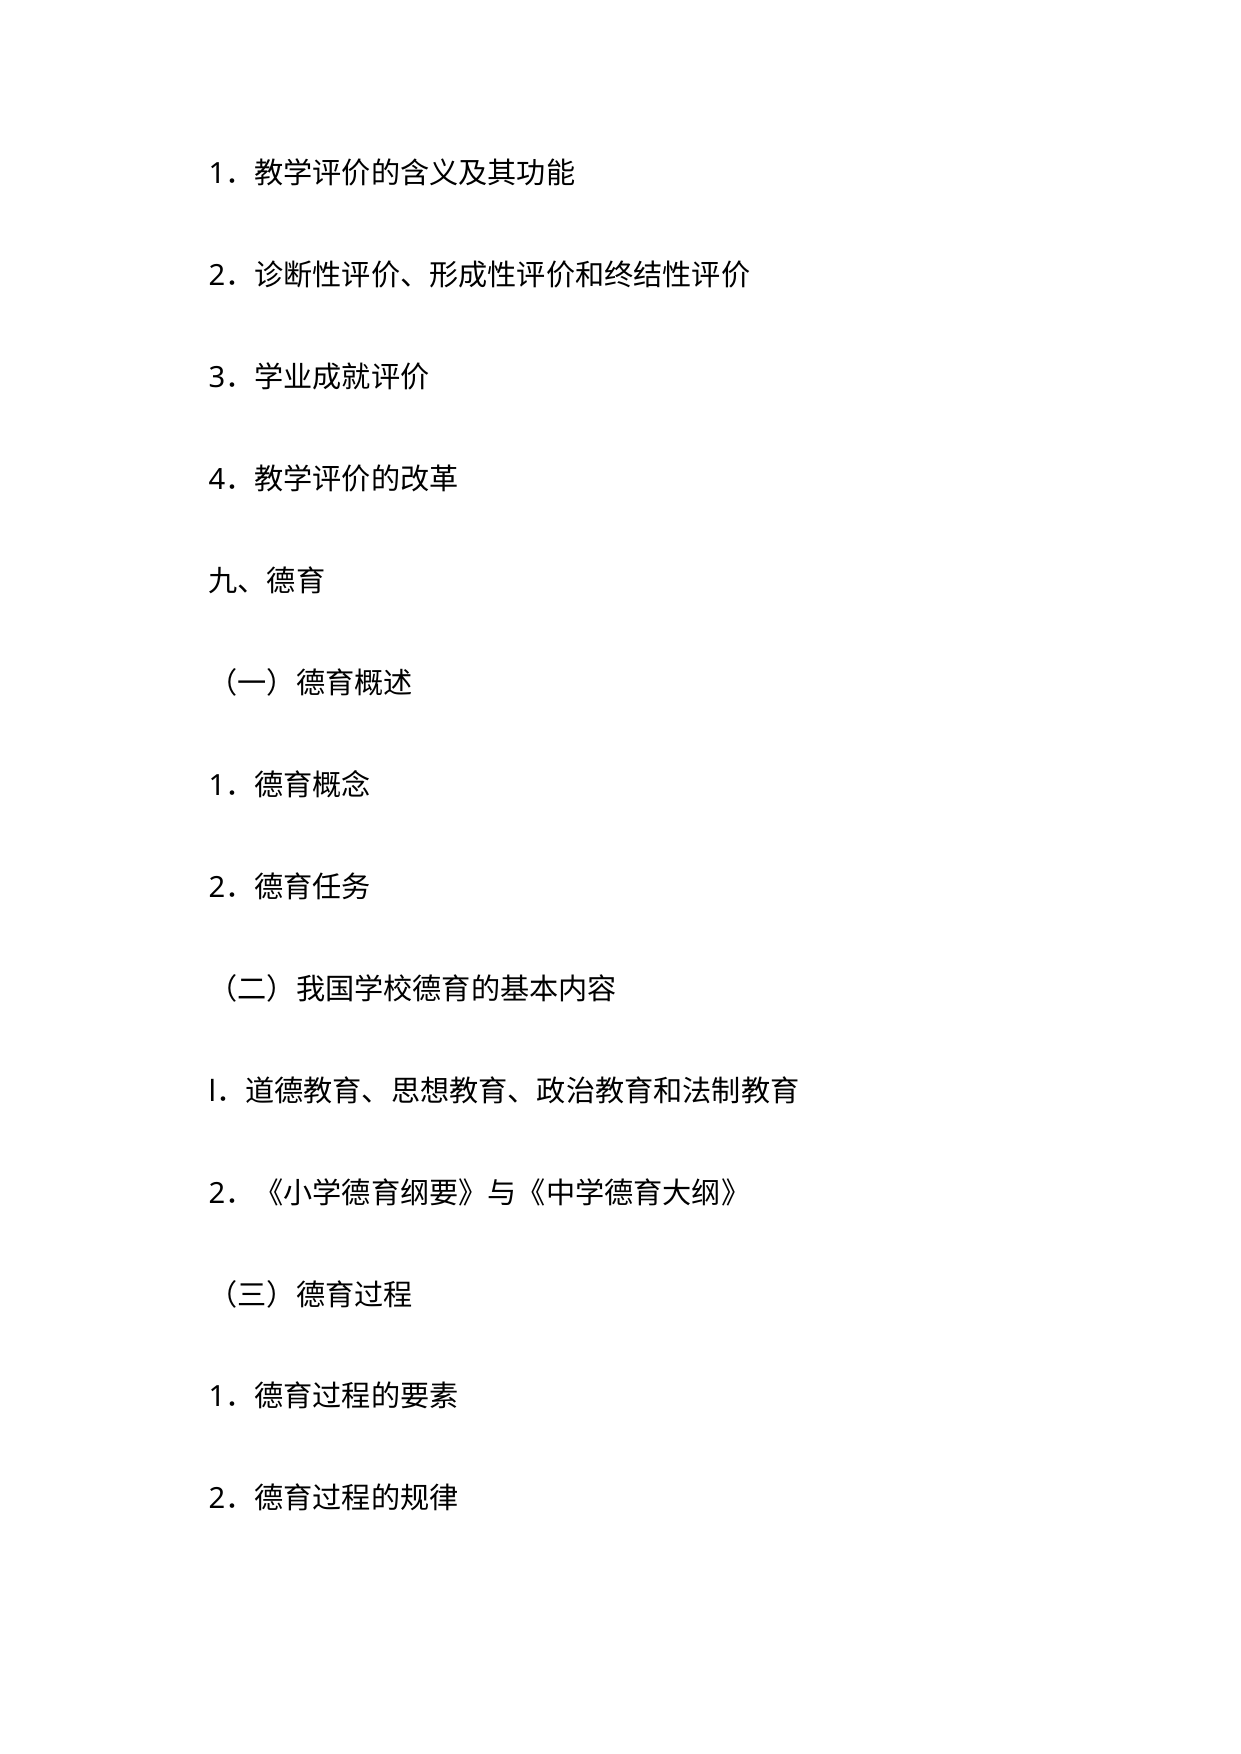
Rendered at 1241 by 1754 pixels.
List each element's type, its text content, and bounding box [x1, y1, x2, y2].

text 1．德育概念 [150, 761, 1090, 804]
text 九、德育 [150, 558, 1090, 600]
text （一）德育概述 [150, 660, 1090, 702]
text 1．德育过程的要素 [150, 1373, 1090, 1415]
text 2．《小学德育纲要》与《中学德育大纲》 [150, 1169, 1090, 1212]
text 1．教学评价的含义及其功能 [150, 150, 1090, 192]
text 3．学业成就评价 [150, 354, 1090, 396]
text 2．德育过程的规律 [150, 1475, 1090, 1517]
text 2．德育任务 [150, 863, 1090, 906]
text （二）我国学校德育的基本内容 [150, 965, 1090, 1008]
text l．道德教育、思想教育、政治教育和法制教育 [150, 1067, 1090, 1109]
text 2．诊断性评价、形成性评价和终结性评价 [150, 252, 1090, 294]
text 4．教学评价的改革 [150, 456, 1090, 498]
text （三）德育过程 [150, 1271, 1090, 1313]
